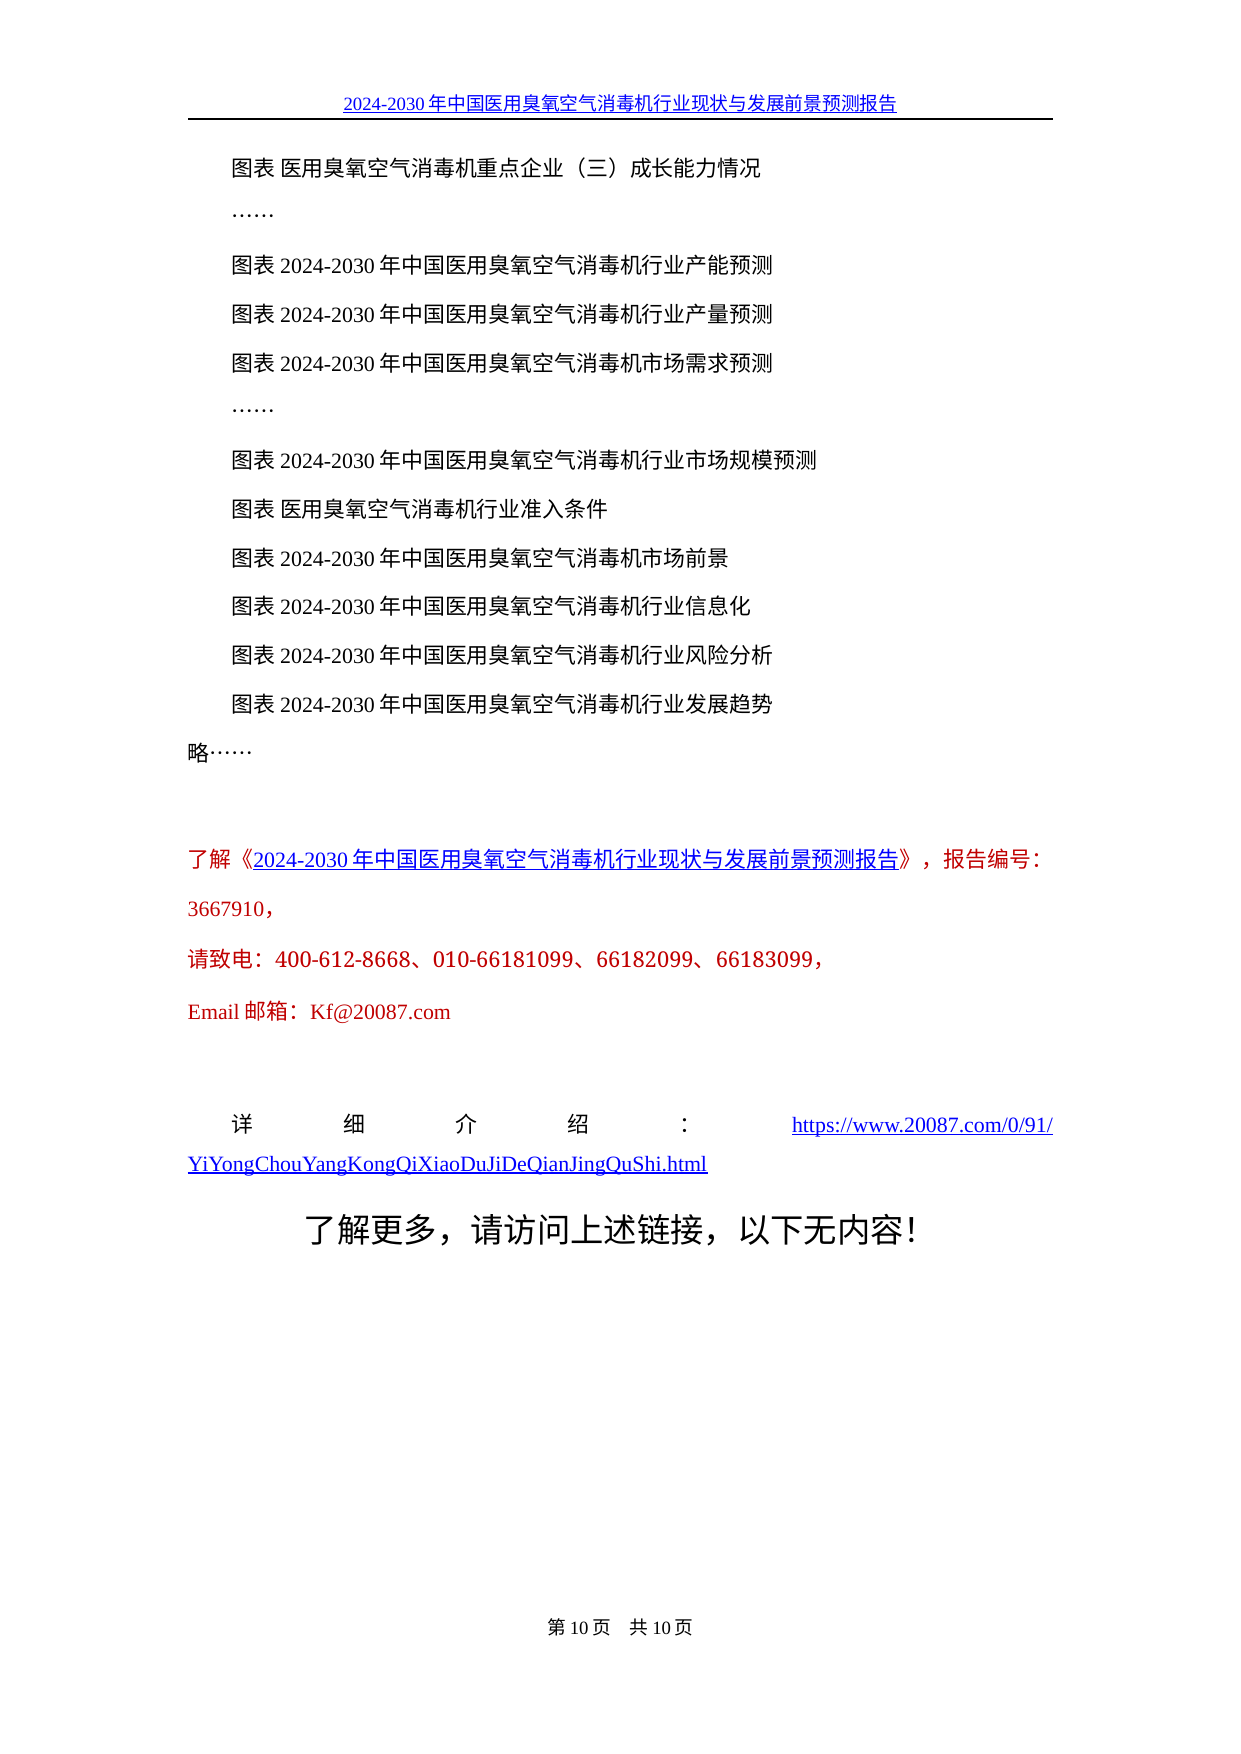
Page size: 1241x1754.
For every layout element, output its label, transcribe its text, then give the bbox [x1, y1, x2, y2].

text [187, 150, 1053, 768]
text 详细介绍：https://www.20087.com/0/91/YiYongChouYangKongQiXiaoDuJiDeQianJingQuShi.html [187, 1106, 1053, 1179]
text 了解《2024-2030年中国医用臭氧空气消毒机行业现状与发展前景预测报告》，报告编号：3667910， [187, 842, 1053, 923]
text Email邮箱：Kf@20087.com [187, 993, 1053, 1026]
title 了解更多，请访问上述链接，以下无内容！ [187, 1195, 1053, 1260]
text 请致电：400-612-8668、010-66181099、66182099、66183099， [187, 942, 1053, 974]
